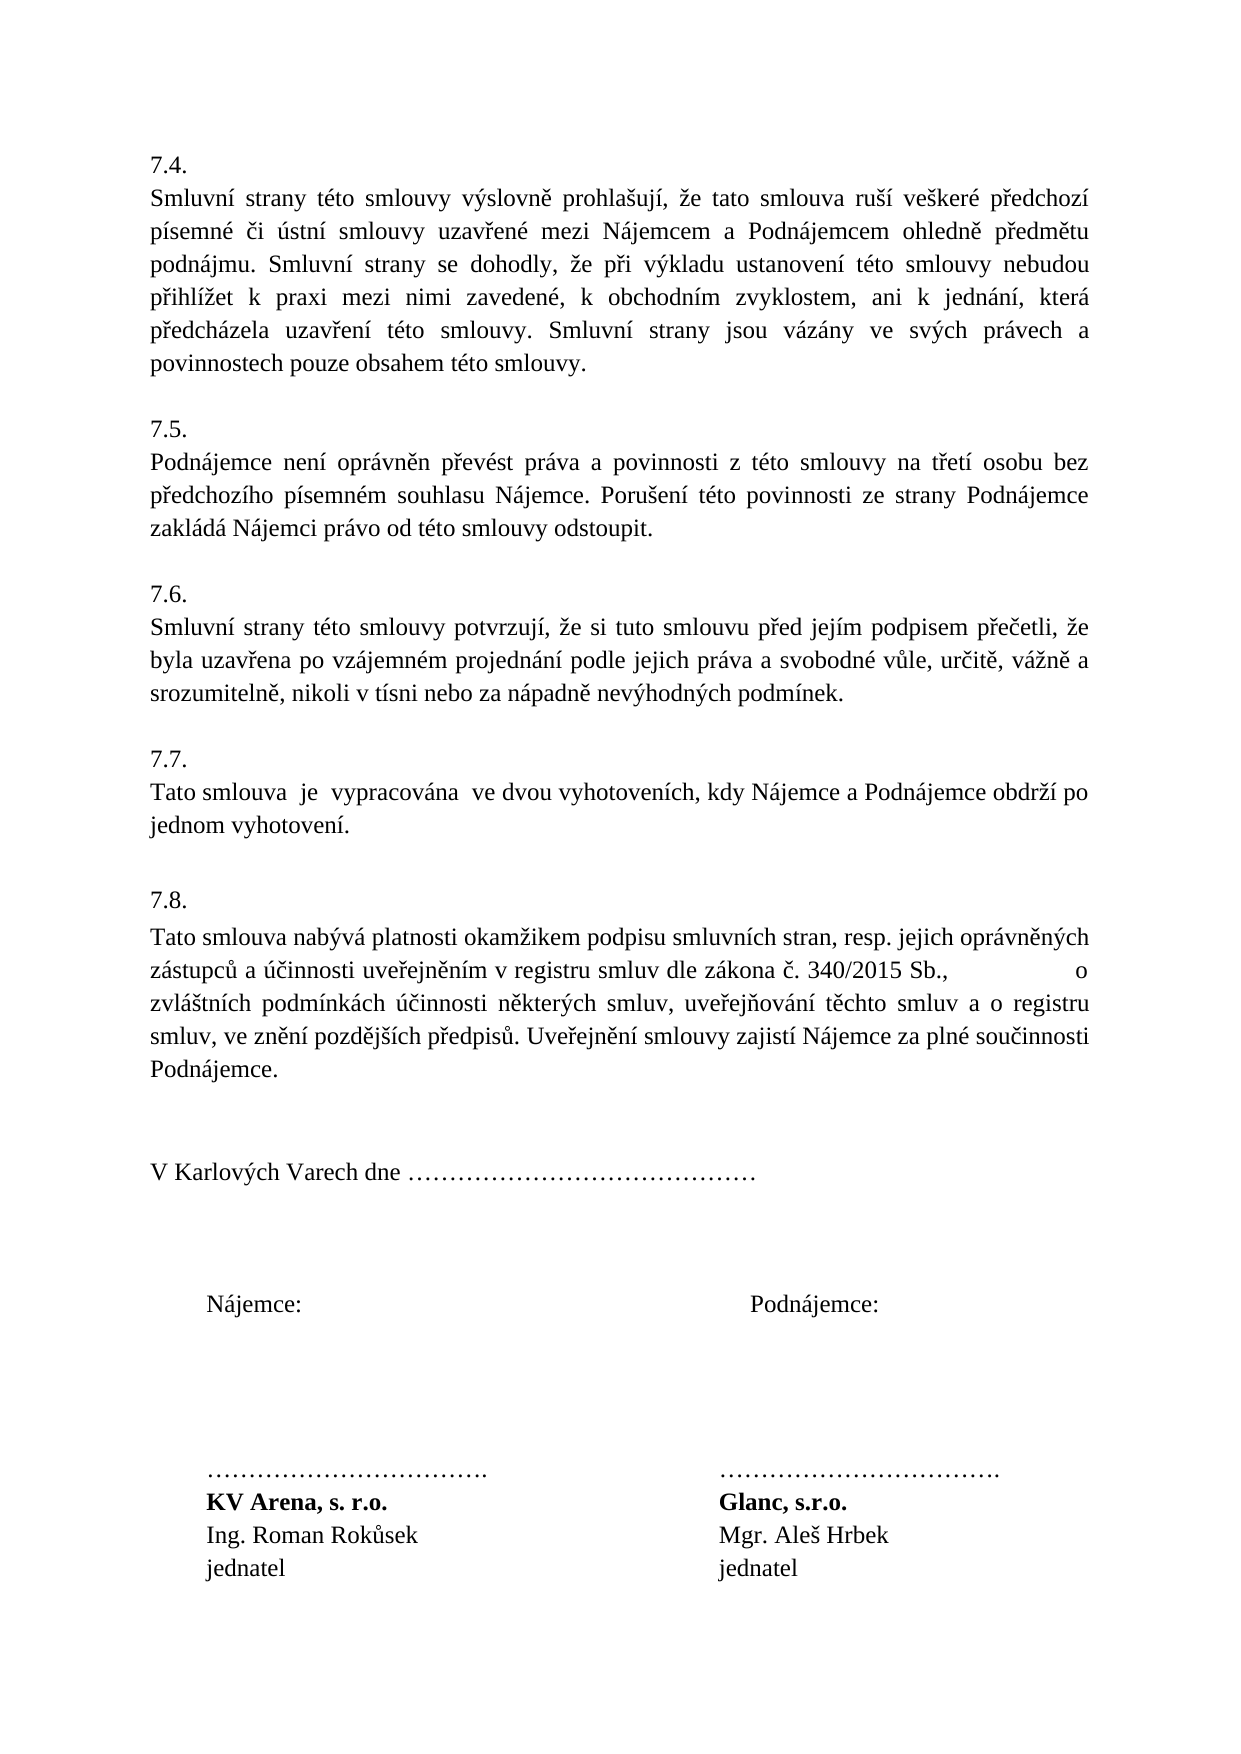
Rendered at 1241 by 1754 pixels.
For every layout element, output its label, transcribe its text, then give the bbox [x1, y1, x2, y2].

text 7.7. [150, 744, 1090, 773]
text Tato smlouva je vypracována ve dvou vyhotoveních, kdy Nájemce a Podnájemce obdrží po jednom vyhotovení. [150, 777, 1090, 839]
text Ing. Roman Rokůsek Mgr. Aleš Hrbek [150, 1521, 1090, 1549]
text 7.4. [150, 150, 1090, 179]
text KV Arena, s. r.o. Glanc, s.r.o. [150, 1487, 1090, 1516]
text Tato smlouva nabývá platnosti okamžikem podpisu smluvních stran, resp. jejich oprávněných zástupců a účinnosti uveřejněním v registru smluv dle zákona č. 340/2015 Sb., o zvláštních podmínkách účinnosti některých smluv, uveřejňování těchto smluv a o registru smluv, ve znění pozdějších předpisů. Uveřejnění smlouvy zajistí Nájemce za plné součinnosti Podnájemce. [150, 922, 1090, 1083]
text 7.5. [150, 414, 1090, 443]
text 7.6. [150, 579, 1090, 608]
text ……………………………. ……………………………. [150, 1454, 1090, 1483]
text Nájemce: Podnájemce: [150, 1289, 1090, 1318]
text 7.8. [150, 885, 1090, 913]
text V Karlových Varech dne …………………………………… [150, 1157, 1090, 1186]
text Podnájemce není oprávněn převést práva a povinnosti z této smlouvy na třetí osobu bez předchozího písemném souhlasu Nájemce. Porušení této povinnosti ze strany Podnájemce zakládá Nájemci právo od této smlouvy odstoupit. [150, 447, 1090, 542]
text jednatel jednatel [150, 1553, 1090, 1582]
text Smluvní strany této smlouvy potvrzují, že si tuto smlouvu před jejím podpisem přečetli, že byla uzavřena po vzájemném projednání podle jejich práva a svobodné vůle, určitě, vážně a srozumitelně, nikoli v tísni nebo za nápadně nevýhodných podmínek. [150, 612, 1090, 707]
text Smluvní strany této smlouvy výslovně prohlašují, že tato smlouva ruší veškeré předchozí písemné či ústní smlouvy uzavřené mezi Nájemcem a Podnájemcem ohledně předmětu podnájmu. Smluvní strany se dohodly, že při výkladu ustanovení této smlouvy nebudou přihlížet k praxi mezi nimi zavedené, k obchodním zvyklostem, ani k jednání, která předcházela uzavření této smlouvy. Smluvní strany jsou vázány ve svých právech a povinnostech pouze obsahem této smlouvy. [150, 183, 1090, 377]
